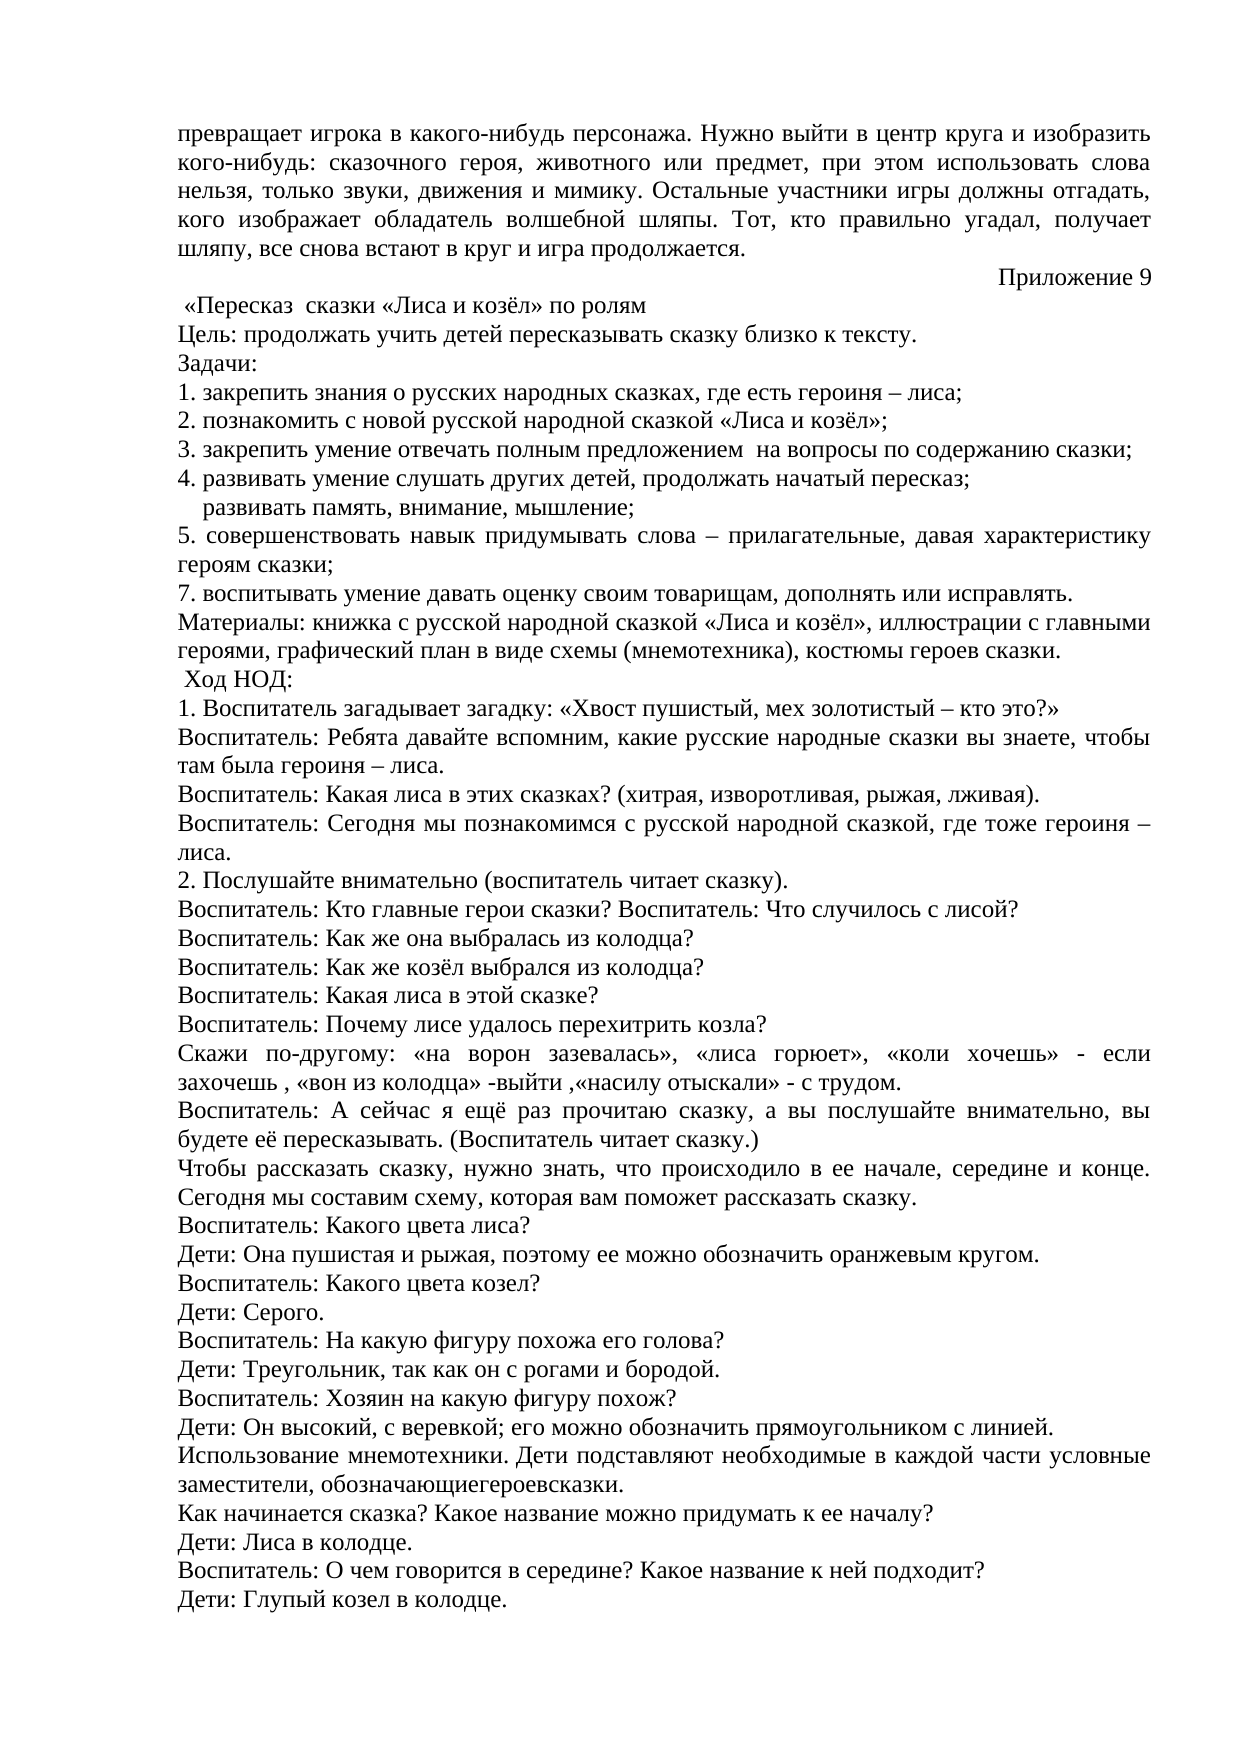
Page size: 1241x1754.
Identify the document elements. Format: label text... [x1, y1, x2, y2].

text 2. познакомить с новой русской народной сказкой «Лиса и козёл»; [177, 406, 1152, 434]
text Воспитатель: Какого цвета лиса? [177, 1211, 1152, 1239]
text Как начинается сказка? Какое название можно придумать к ее началу? [177, 1498, 1152, 1527]
text 5. совершенствовать навык придумывать слова – прилагательные, давая характеристику героям сказки; [177, 521, 1152, 578]
text Воспитатель: Какого цвета козел? [177, 1268, 1152, 1297]
text 4. развивать умение слушать других детей, продолжать начатый пересказ; [177, 463, 1152, 492]
text Чтобы рассказать сказку, нужно знать, что происходило в ее начале, середине и конце. Сегодня мы составим схему, которая вам поможет рассказать сказку. [177, 1153, 1152, 1211]
text Цель: продолжать учить детей пересказывать сказку близко к тексту. [177, 319, 1152, 348]
text Воспитатель: О чем говорится в середине? Какое название к ней подходит? [177, 1556, 1152, 1584]
text Дети: Она пушистая и рыжая, поэтому ее можно обозначить оранжевым кругом. [177, 1239, 1152, 1268]
text Воспитатель: А сейчас я ещё раз прочитаю сказку, а вы послушайте внимательно, вы будете её пересказывать. (Воспитатель читает сказку.) [177, 1096, 1152, 1153]
text Воспитатель: Какая лиса в этой сказке? [177, 981, 1152, 1009]
text Приложение 9 [177, 262, 1152, 291]
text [177, 118, 1152, 262]
text Воспитатель: Хозяин на какую фигуру похож? [177, 1383, 1152, 1412]
text Дети: Он высокий, с веревкой; его можно обозначить прямоугольником с линией. [177, 1412, 1152, 1441]
text Скажи по-другому: «на ворон зазевалась», «лиса горюет», «коли хочешь» - если захочешь , «вон из колодца» -выйти ,«насилу отыскали» - с трудом. [177, 1038, 1152, 1096]
text 7. воспитывать умение давать оценку своим товарищам, дополнять или исправлять. [177, 578, 1152, 607]
text Дети: Треугольник, так как он с рогами и бородой. [177, 1354, 1152, 1383]
text развивать память, внимание, мышление; [177, 492, 1152, 521]
text Воспитатель: Как же она выбралась из колодца? [177, 923, 1152, 952]
text Дети: Серого. [177, 1297, 1152, 1326]
text Воспитатель: Кто главные герои сказки? Воспитатель: Что случилось с лисой? [177, 894, 1152, 923]
text Дети: Лиса в колодце. [177, 1527, 1152, 1556]
text Воспитатель: Как же козёл выбрался из колодца? [177, 952, 1152, 981]
text Ход НОД: [177, 664, 1152, 693]
text Дети: Глупый козел в колодце. [177, 1584, 1152, 1613]
text 3. закрепить умение отвечать полным предложением на вопросы по содержанию сказки; [177, 434, 1152, 463]
text 1. закрепить знания о русских народных сказках, где есть героиня – лиса; [177, 377, 1152, 406]
text Задачи: [177, 348, 1152, 377]
text Использование мнемотехники. Дети подставляют необходимые в каждой части условные заместители, обозначающиегероевсказки. [177, 1441, 1152, 1498]
text Воспитатель: На какую фигуру похожа его голова? [177, 1326, 1152, 1354]
text Воспитатель: Почему лисе удалось перехитрить козла? [177, 1009, 1152, 1038]
text 1. Воспитатель загадывает загадку: «Хвост пушистый, мех золотистый – кто это?» [177, 693, 1152, 722]
text 2. Послушайте внимательно (воспитатель читает сказку). [177, 866, 1152, 894]
text Воспитатель: Какая лиса в этих сказках? (хитрая, изворотливая, рыжая, лживая). [177, 779, 1152, 808]
text «Пересказ сказки «Лиса и козёл» по ролям [177, 291, 1152, 319]
text Воспитатель: Ребята давайте вспомним, какие русские народные сказки вы знаете, чтобы там была героиня – лиса. [177, 722, 1152, 779]
text Материалы: книжка с русской народной сказкой «Лиса и козёл», иллюстрации с главными героями, графический план в виде схемы (мнемотехника), костюмы героев сказки. [177, 607, 1152, 664]
text Воспитатель: Сегодня мы познакомимся с русской народной сказкой, где тоже героиня – лиса. [177, 808, 1152, 866]
